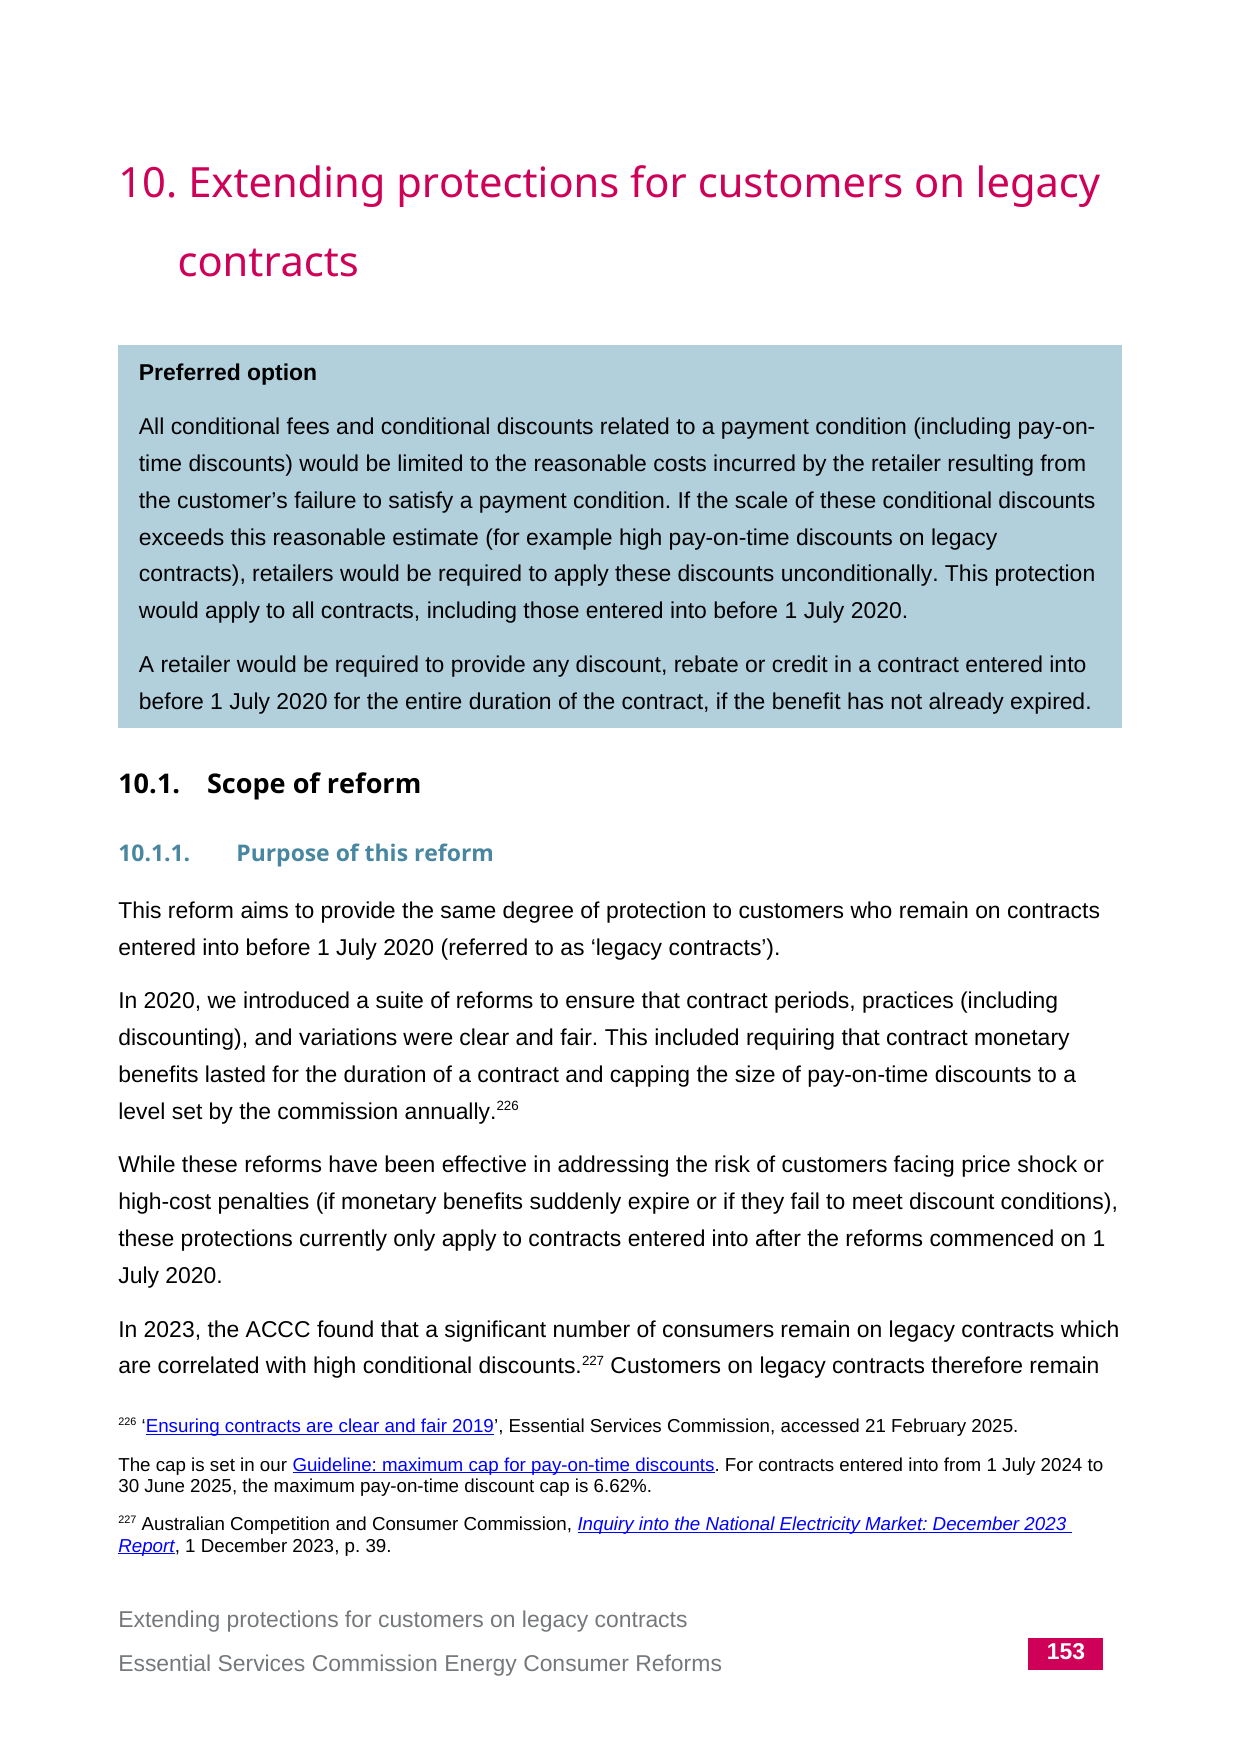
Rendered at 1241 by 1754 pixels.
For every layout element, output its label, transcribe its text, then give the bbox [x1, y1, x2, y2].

text A retailer would be required to provide any discount, rebate or credit in a contract entered into before 1 July 2020 for the entire duration of the contract, if the benefit has not already expired. [130, 636, 1110, 716]
subtitle Scope of reform [118, 764, 1122, 801]
subtitle Purpose of this reform [118, 836, 1122, 868]
text In 2020, we introduced a suite of reforms to ensure that contract periods, practices (including discounting), and variations were clear and fair. This included requiring that contract monetary benefits lasted for the duration of a contract and capping the size of pay-on-time discounts to a level set by the commission annually. [118, 987, 1122, 1124]
subtitle Extending protections for customers on legacy contracts [118, 152, 1122, 289]
text While these reforms have been effective in addressing the risk of customers facing price shock or high-cost penalties (if monetary benefits suddenly expire or if they fail to meet discount conditions), these protections currently only apply to contracts entered into after the reforms commenced on 1 July 2020. [118, 1151, 1122, 1288]
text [118, 1316, 1122, 1379]
subtitle Preferred option [130, 357, 1110, 386]
text This reform aims to provide the same degree of protection to customers who remain on contracts entered into before 1 July 2020 (referred to as ‘legacy contracts’). [118, 897, 1122, 960]
text All conditional fees and conditional discounts related to a payment condition (including pay-on-time discounts) would be limited to the reasonable costs incurred by the retailer resulting from the customer’s failure to satisfy a payment condition. If the scale of these conditional discounts exceeds this reasonable estimate (for example high pay-on-time discounts on legacy contracts), retailers would be required to apply these discounts unconditionally. This protection would apply to all contracts, including those entered into before 1 July 2020. [130, 398, 1110, 623]
